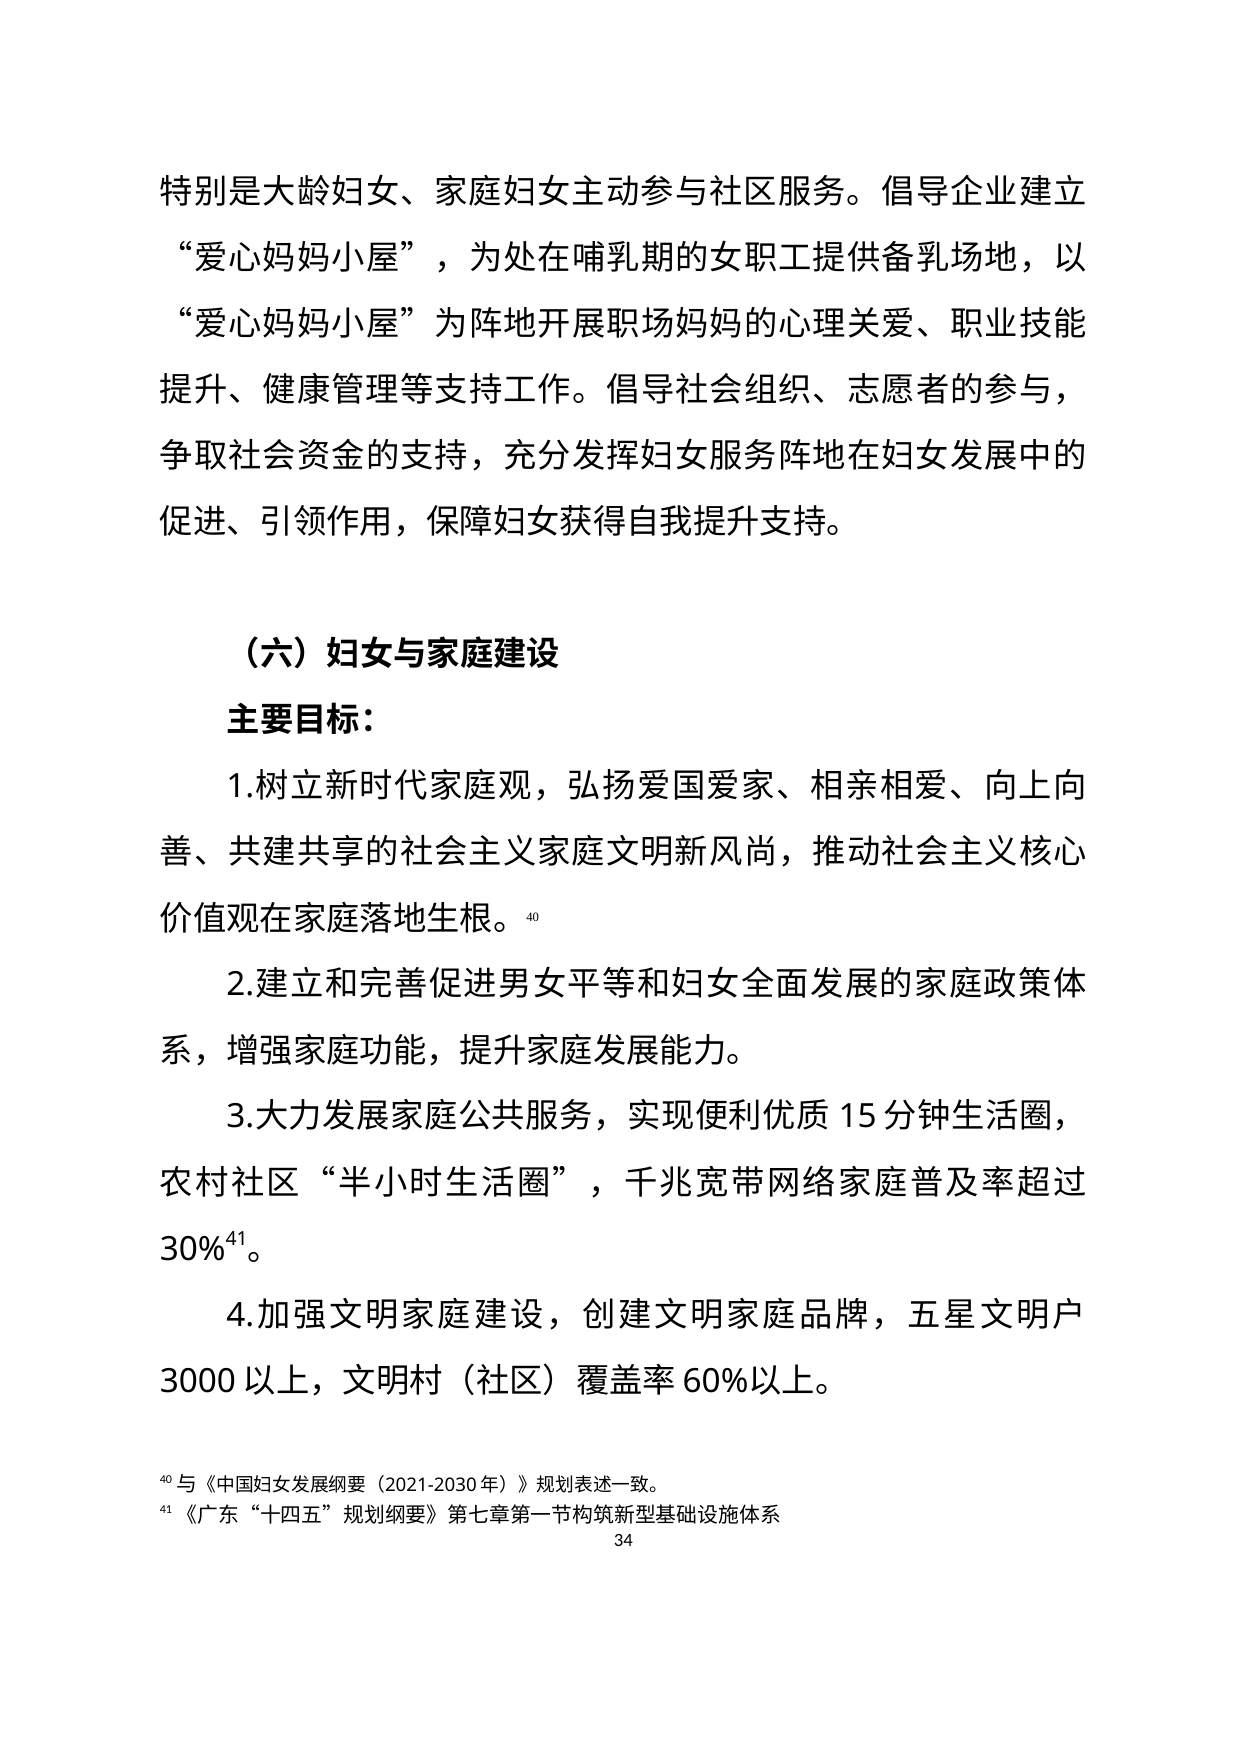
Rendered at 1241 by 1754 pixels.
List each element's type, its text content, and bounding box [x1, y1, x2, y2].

text 3.大力发展家庭公共服务，实现便利优质15分钟生活圈，农村社区“半小时生活圈”，千兆宽带网络家庭普及率超过30%。 [159, 1081, 1087, 1279]
text 主要目标： [159, 684, 1087, 750]
text （六）妇女与家庭建设 [159, 618, 1087, 684]
text 1.树立新时代家庭观，弘扬爱国爱家、相亲相爱、向上向善、共建共享的社会主义家庭文明新风尚，推动社会主义核心价值观在家庭落地生根。 [159, 750, 1087, 948]
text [159, 156, 1087, 552]
text 4.加强文明家庭建设，创建文明家庭品牌，五星文明户3000以上，文明村（社区）覆盖率60%以上。 [159, 1279, 1087, 1411]
text 2.建立和完善促进男女平等和妇女全面发展的家庭政策体系，增强家庭功能，提升家庭发展能力。 [159, 948, 1087, 1081]
